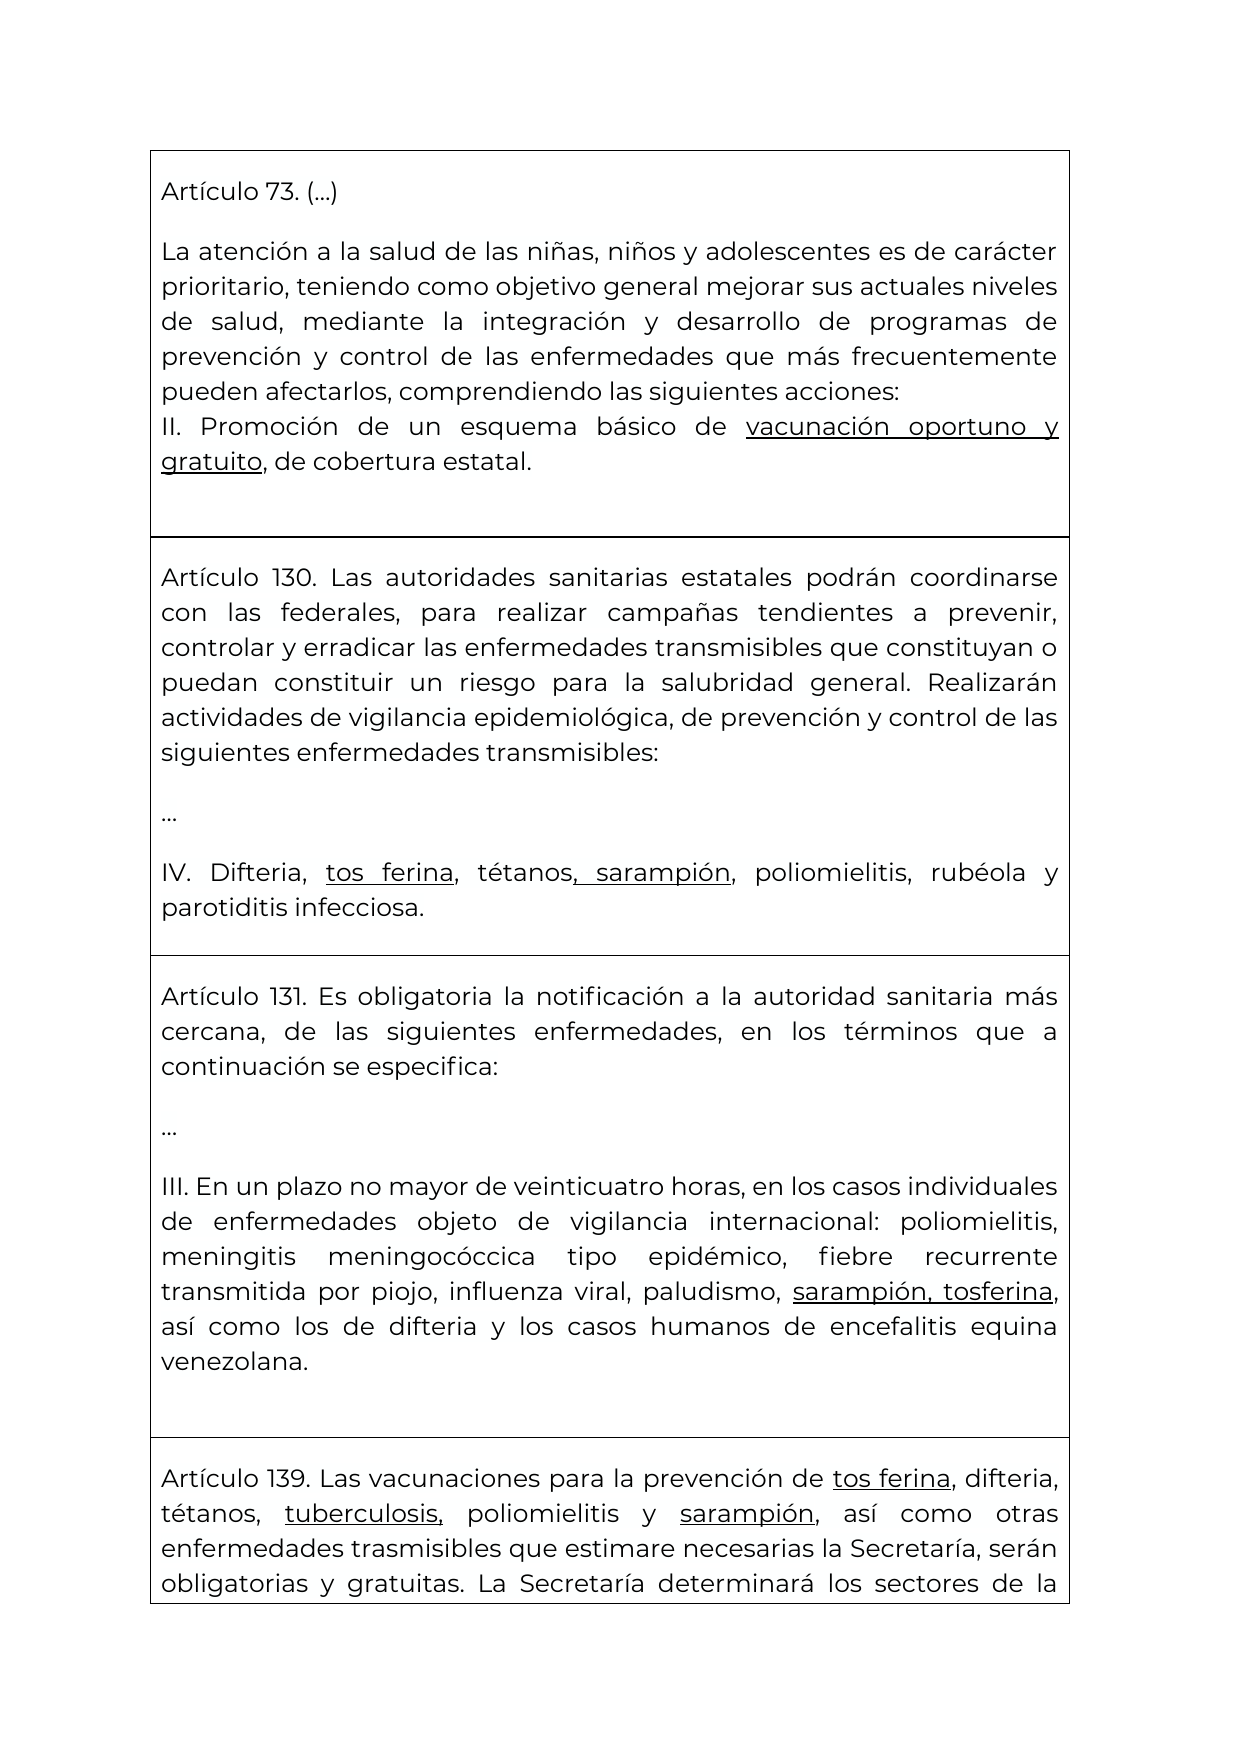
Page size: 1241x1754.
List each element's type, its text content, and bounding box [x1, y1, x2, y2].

table_header Artículo 73. (…) La atención a la salud de las niñas, niños y adolescentes es de carácter prioritario, teniendo como objetivo general mejorar sus actuales niveles de salud, mediante la integración y desarrollo de programas de prevención y control de las enfermedades que más frecuentemente pueden afectarlos, comprendiendo las siguientes acciones: II. Promoción de un esquema básico de vacunación oportuno y gratuito, de cobertura estatal. [151, 151, 1069, 536]
table_cell Artículo 130. Las autoridades sanitarias estatales podrán coordinarse con las federales, para realizar campañas tendientes a prevenir, controlar y erradicar las enfermedades transmisibles que constituyan o puedan constituir un riesgo para la salubridad general. Realizarán actividades de vigilancia epidemiológica, de prevención y control de las siguientes enfermedades transmisibles: … IV. Difteria, tos ferina, tétanos, sarampión, poliomielitis, rubéola y parotiditis infecciosa. [151, 538, 1069, 955]
table_cell Artículo 131. Es obligatoria la notificación a la autoridad sanitaria más cercana, de las siguientes enfermedades, en los términos que a continuación se especifica: … III. En un plazo no mayor de veinticuatro horas, en los casos individuales de enfermedades objeto de vigilancia internacional: poliomielitis, meningitis meningocóccica tipo epidémico, fiebre recurrente transmitida por piojo, influenza viral, paludismo, sarampión, tosferina, así como los de difteria y los casos humanos de encefalitis equina venezolana. [151, 956, 1069, 1437]
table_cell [151, 1438, 1069, 1603]
